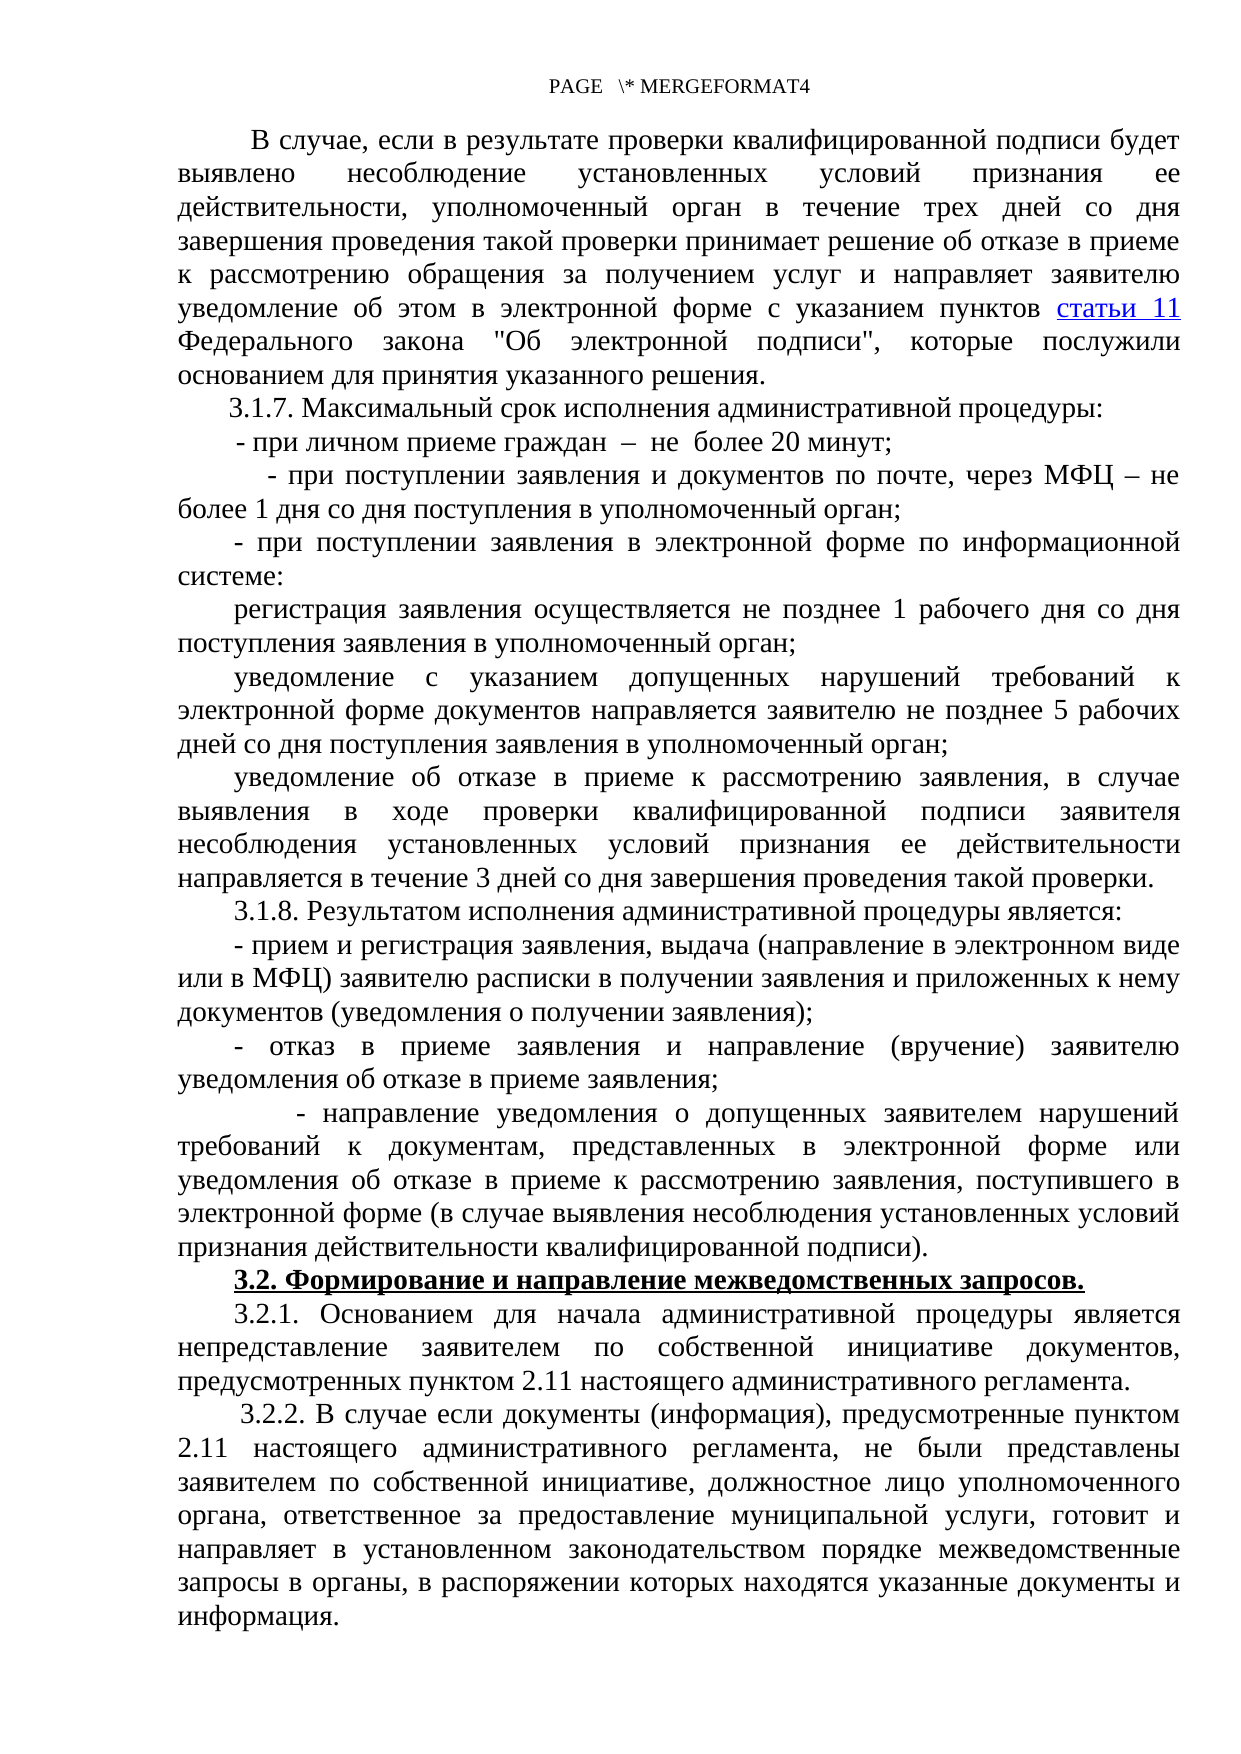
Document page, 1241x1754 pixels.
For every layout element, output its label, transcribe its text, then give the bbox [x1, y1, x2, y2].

text регистрация заявления осуществляется не позднее 1 рабочего дня со дня поступления заявления в уполномоченный орган; [177, 592, 1181, 659]
text - при поступлении заявления и документов по почте, через МФЦ – не более 1 дня со дня поступления в уполномоченный орган; [177, 457, 1181, 524]
text уведомление об отказе в приеме к рассмотрению заявления, в случае выявления в ходе проверки квалифицированной подписи заявителя несоблюдения установленных условий признания ее действительности направляется в течение 3 дней со дня завершения проведения такой проверки. [177, 759, 1181, 893]
text 3.2.1. Основанием для начала административной процедуры является непредставление заявителем по собственной инициативе документов, предусмотренных пунктом 2.11 настоящего административного регламента. [177, 1296, 1181, 1397]
text - при личном приеме граждан – не более 20 минут; [177, 424, 1181, 457]
text 3.1.8. Результатом исполнения административной процедуры является: [177, 893, 1181, 927]
text уведомление с указанием допущенных нарушений требований к электронной форме документов направляется заявителю не позднее 5 рабочих дней со дня поступления заявления в уполномоченный орган; [177, 659, 1181, 759]
text 3.2.2. В случае если документы (информация), предусмотренные пунктом 2.11 настоящего административного регламента, не были представлены заявителем по собственной инициативе, должностное лицо уполномоченного органа, ответственное за предоставление муниципальной услуги, готовит и направляет в установленном законодательством порядке межведомственные запросы в органы, в распоряжении которых находятся указанные документы и информация. [177, 1397, 1181, 1631]
text В случае, если в результате проверки квалифицированной подписи будет выявлено несоблюдение установленных условий признания ее действительности, уполномоченный орган в течение трех дней со дня завершения проведения такой проверки принимает решение об отказе в приеме к рассмотрению обращения за получением услуг и направляет заявителю уведомление об этом в электронной форме с указанием пунктов статьи 11 Федерального закона "Об электронной подписи", которые послужили основанием для принятия указанного решения. [177, 122, 1181, 390]
text - при поступлении заявления в электронной форме по информационной системе: [177, 524, 1181, 592]
text 3.1.7. Максимальный срок исполнения административной процедуры: [177, 390, 1181, 424]
text - отказ в приеме заявления и направление (вручение) заявителю уведомления об отказе в приеме заявления; [177, 1028, 1181, 1095]
text 3.2. Формирование и направление межведомственных запросов. [177, 1262, 1181, 1296]
text - направление уведомления о допущенных заявителем нарушений требований к документам, представленных в электронной форме или уведомления об отказе в приеме к рассмотрению заявления, поступившего в электронной форме (в случае выявления несоблюдения установленных условий признания действительности квалифицированной подписи). [177, 1095, 1181, 1262]
text - прием и регистрация заявления, выдача (направление в электронном виде или в МФЦ) заявителю расписки в получении заявления и приложенных к нему документов (уведомления о получении заявления); [177, 927, 1181, 1028]
